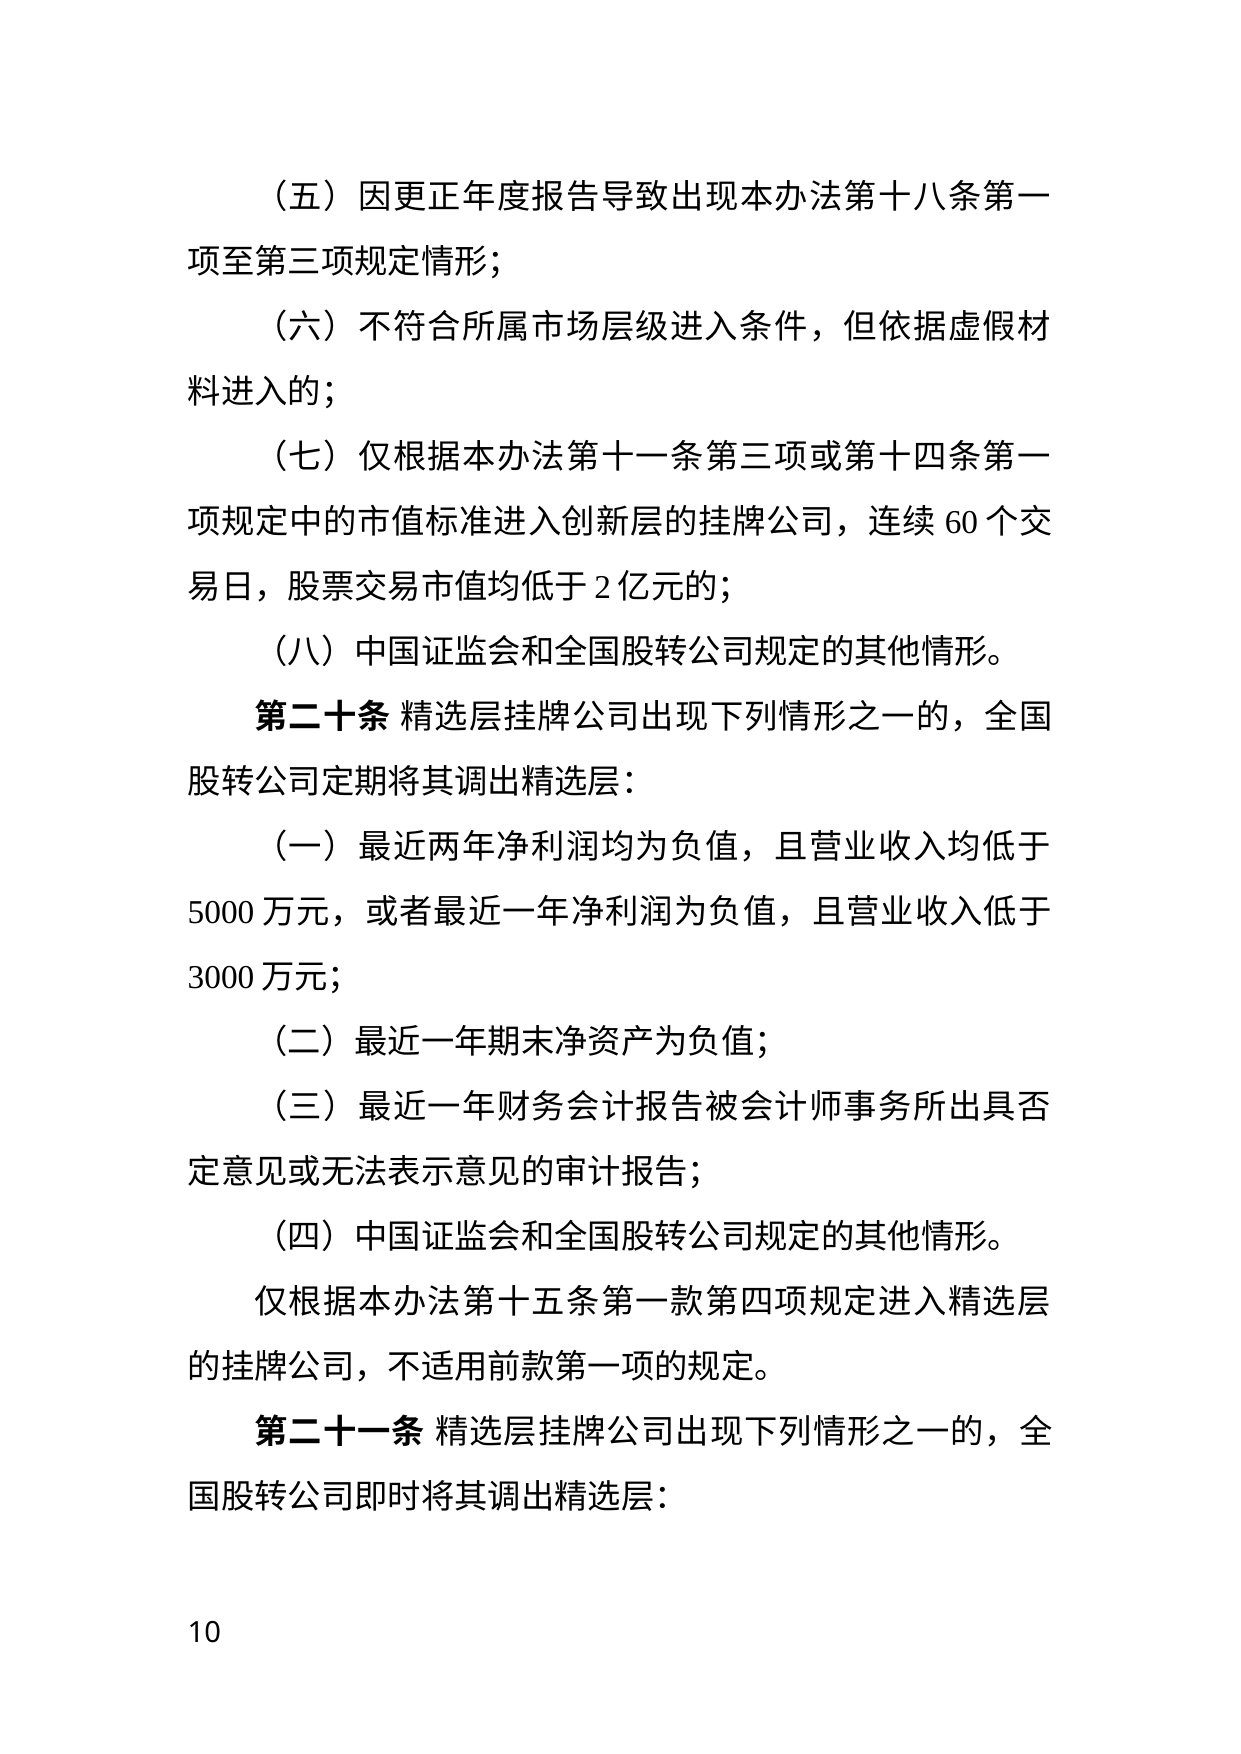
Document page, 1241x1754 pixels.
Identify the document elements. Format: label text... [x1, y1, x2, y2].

text （七）仅根据本办法第十一条第三项或第十四条第一项规定中的市值标准进入创新层的挂牌公司，连续60个交易日，股票交易市值均低于2亿元的； [187, 422, 1053, 617]
text （三）最近一年财务会计报告被会计师事务所出具否定意见或无法表示意见的审计报告； [187, 1072, 1053, 1202]
text 第二十一条 精选层挂牌公司出现下列情形之一的，全国股转公司即时将其调出精选层： [187, 1397, 1053, 1527]
text （六）不符合所属市场层级进入条件，但依据虚假材料进入的； [187, 292, 1053, 422]
text 仅根据本办法第十五条第一款第四项规定进入精选层的挂牌公司，不适用前款第一项的规定。 [187, 1267, 1053, 1397]
text （四）中国证监会和全国股转公司规定的其他情形。 [187, 1202, 1053, 1267]
text （五）因更正年度报告导致出现本办法第十八条第一项至第三项规定情形； [187, 162, 1053, 292]
text （二）最近一年期末净资产为负值； [187, 1007, 1053, 1072]
text 第二十条 精选层挂牌公司出现下列情形之一的，全国股转公司定期将其调出精选层： [187, 682, 1053, 812]
text （八）中国证监会和全国股转公司规定的其他情形。 [187, 617, 1053, 682]
text （一）最近两年净利润均为负值，且营业收入均低于5000万元，或者最近一年净利润为负值，且营业收入低于3000万元； [187, 812, 1053, 1007]
